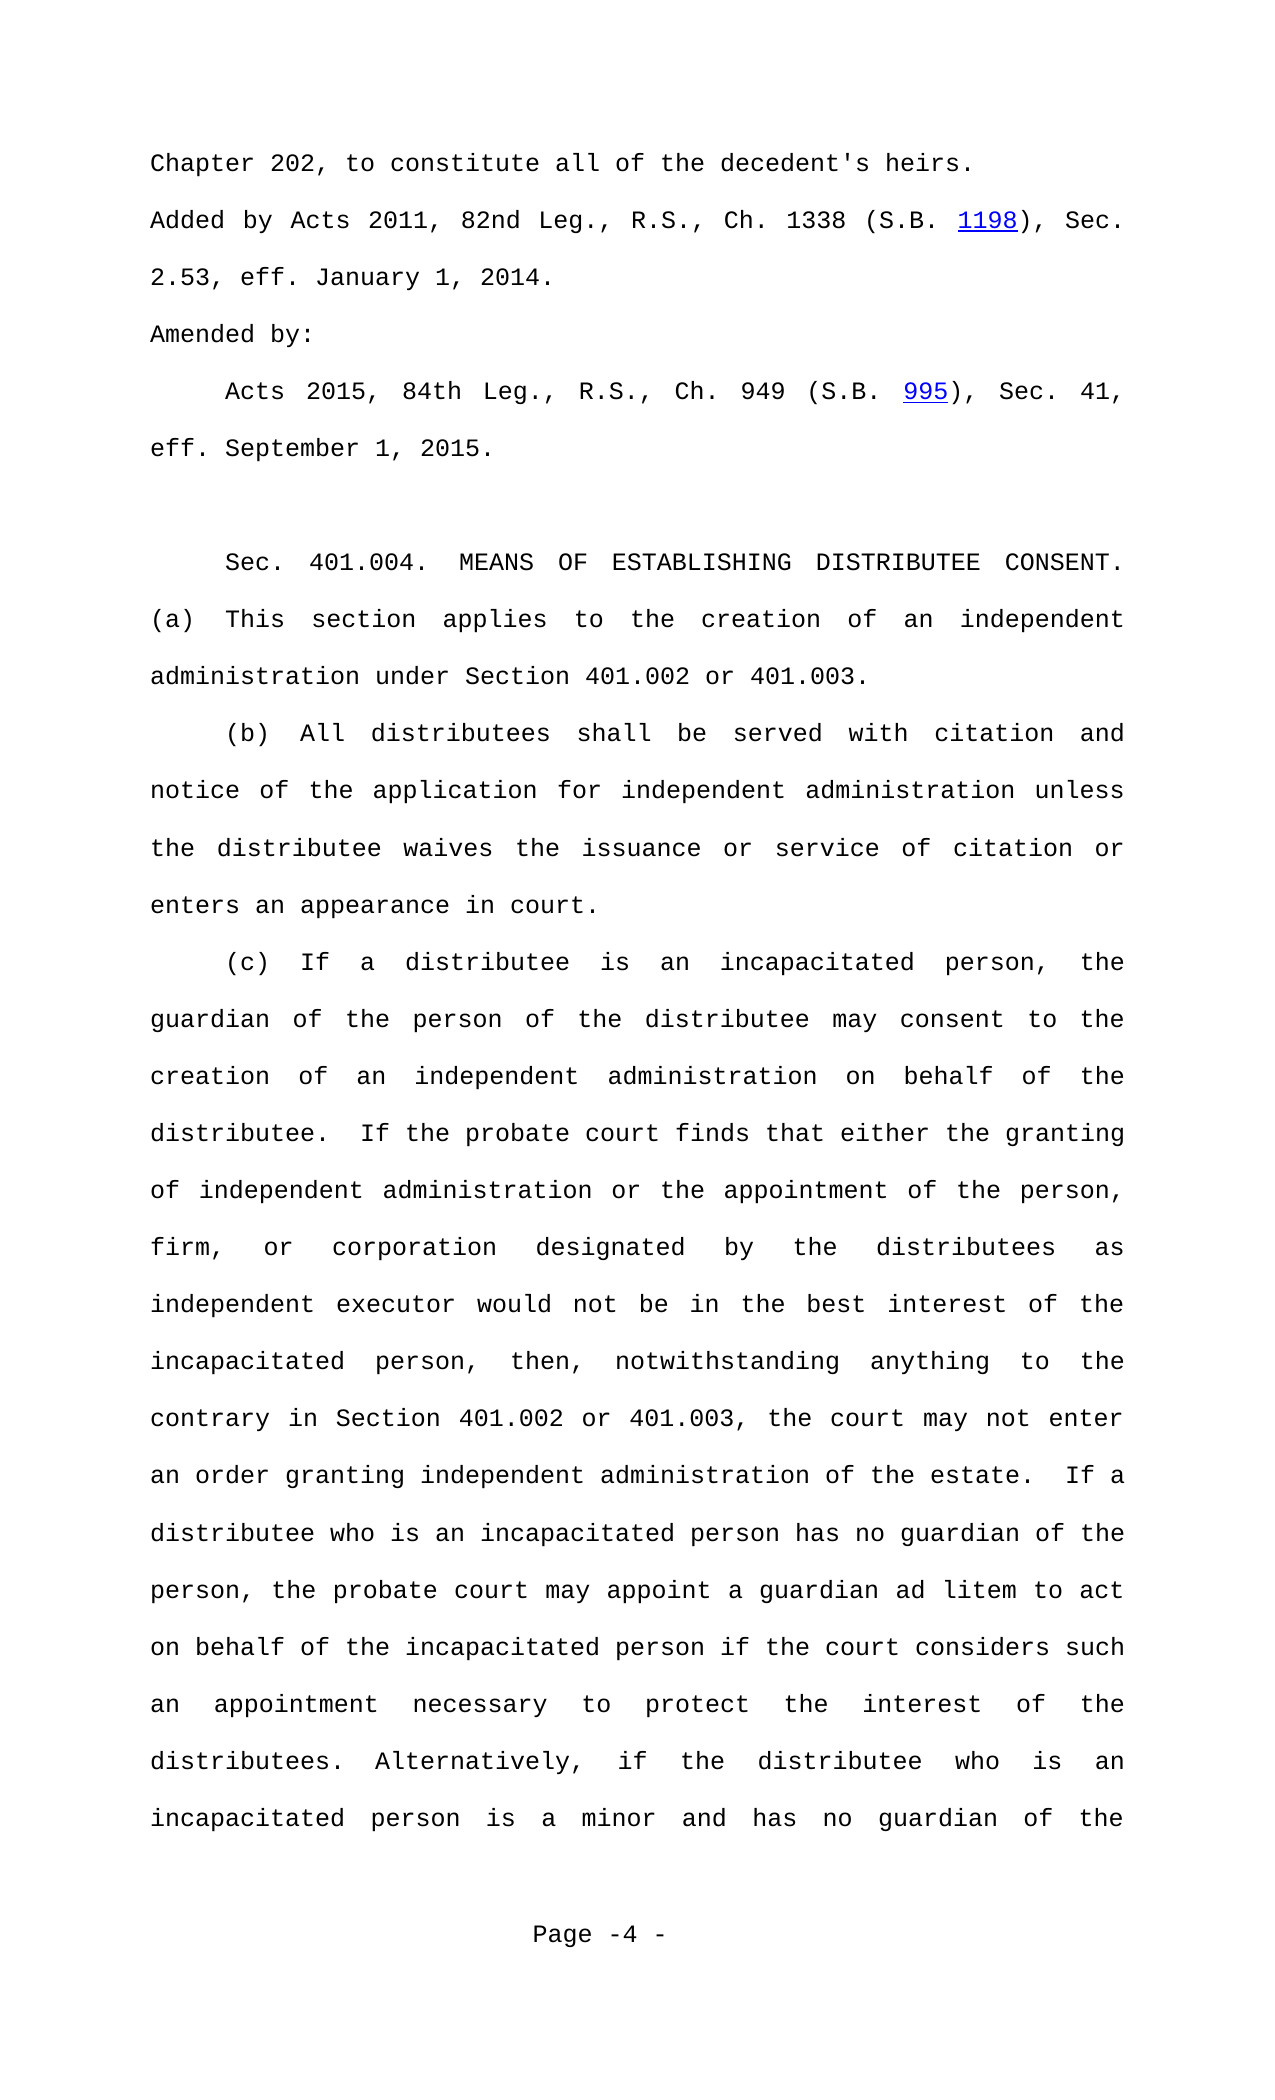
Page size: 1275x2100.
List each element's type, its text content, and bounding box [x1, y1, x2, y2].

text Acts 2015, 84th Leg., R.S., Ch. 949 (S.B. 995), Sec. 41, eff. September 1, 2015. [150, 378, 1125, 464]
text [150, 150, 1125, 178]
text (b) All distributees shall be served with citation and notice of the application for independent administration unless the distributee waives the issuance or service of citation or enters an appearance in court. [150, 721, 1125, 921]
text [150, 949, 1125, 1834]
text Amended by: [150, 321, 1125, 350]
text Added by Acts 2011, 82nd Leg., R.S., Ch. 1338 (S.B. 1198), Sec. 2.53, eff. January 1, 2014. [150, 207, 1125, 293]
text Sec. 401.004. MEANS OF ESTABLISHING DISTRIBUTEE CONSENT. (a) This section applies to the creation of an independent administration under Section 401.002 or 401.003. [150, 549, 1125, 692]
